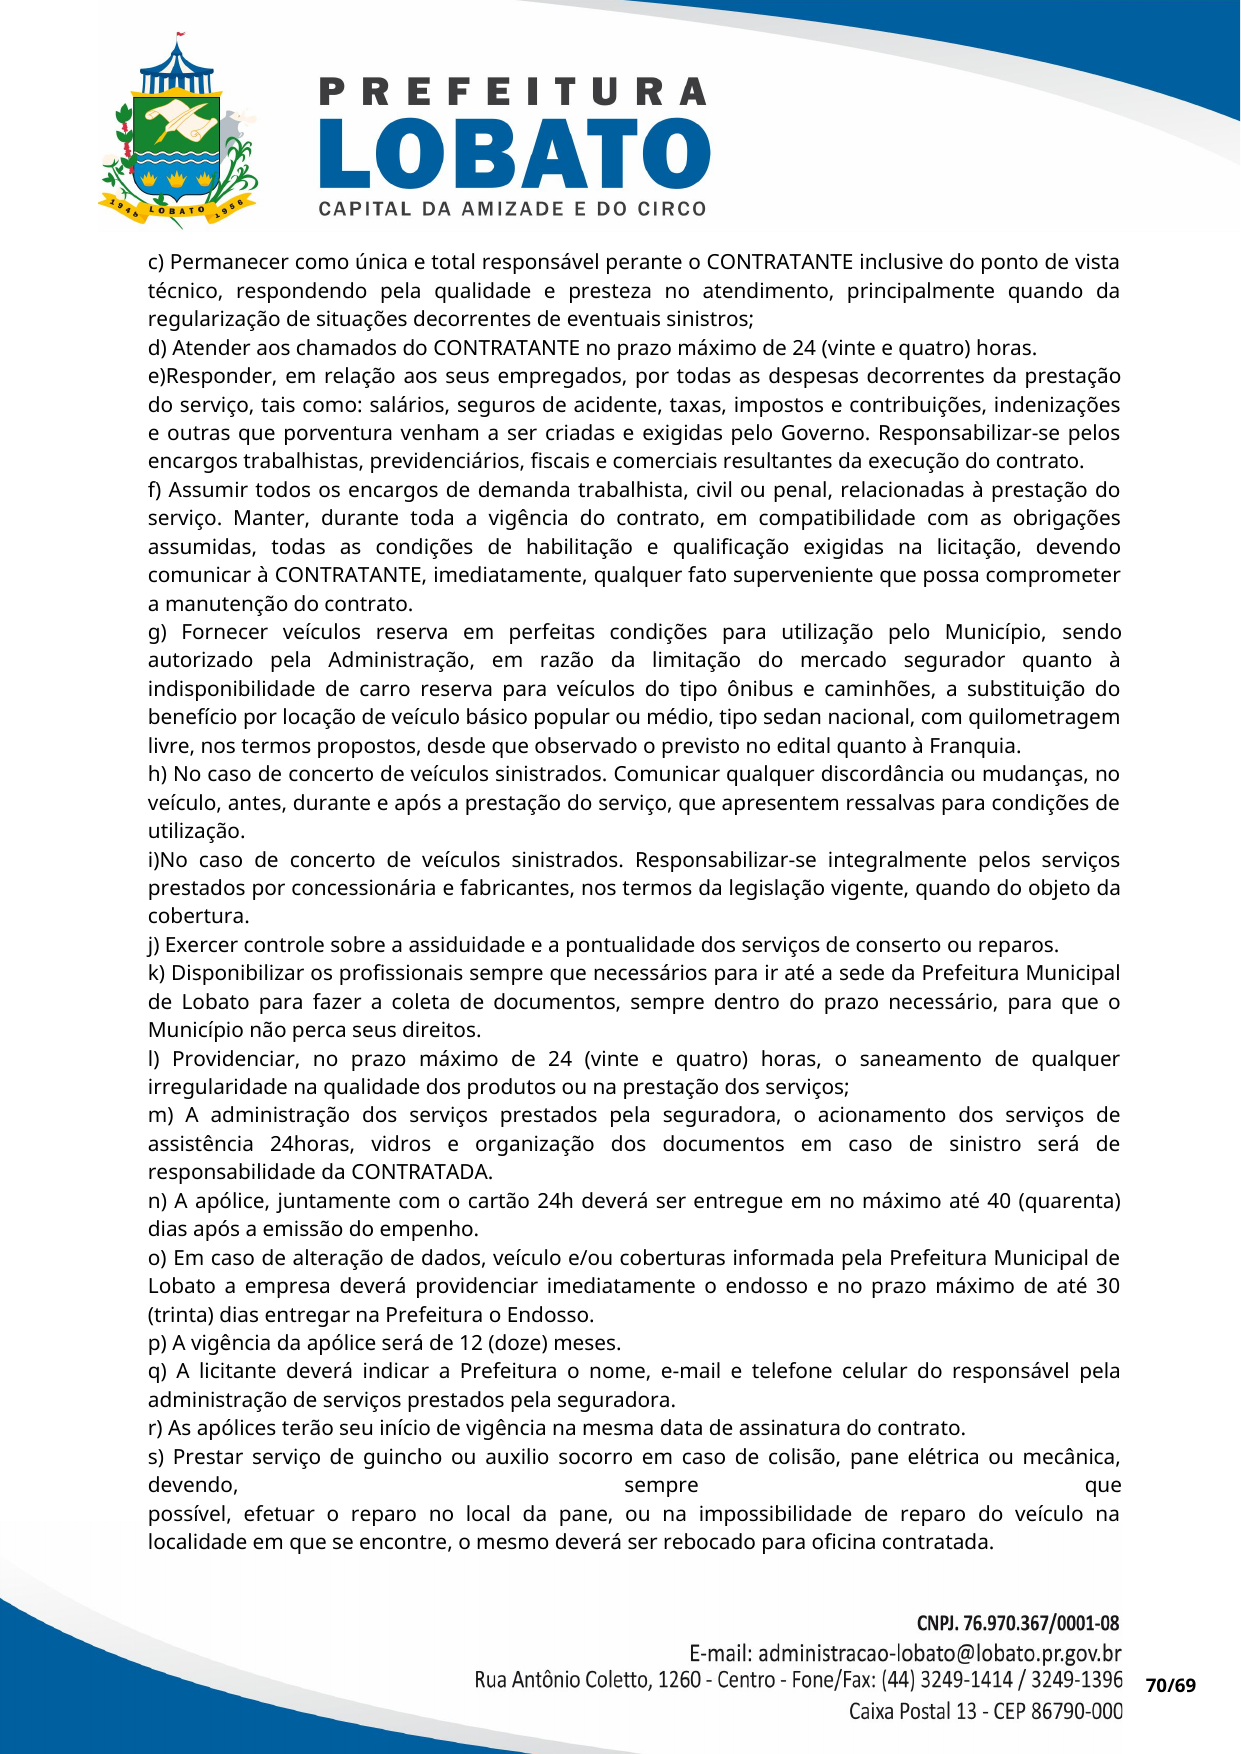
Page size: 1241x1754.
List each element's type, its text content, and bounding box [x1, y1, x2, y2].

text h) No caso de concerto de veículos sinistrados. Comunicar qualquer discordância ou mudanças, no veículo, antes, durante e após a prestação do serviço, que apresentem ressalvas para condições de utilização. [148, 759, 1122, 845]
text k) Disponibilizar os profissionais sempre que necessários para ir até a sede da Prefeitura Municipal de Lobato para fazer a coleta de documentos, sempre dentro do prazo necessário, para que o Município não perca seus direitos. [148, 958, 1122, 1044]
text l) Providenciar, no prazo máximo de 24 (vinte e quatro) horas, o saneamento de qualquer irregularidade na qualidade dos produtos ou na prestação dos serviços; [148, 1044, 1122, 1101]
text j) Exercer controle sobre a assiduidade e a pontualidade dos serviços de conserto ou reparos. [148, 930, 1122, 958]
text f) Assumir todos os encargos de demanda trabalhista, civil ou penal, relacionadas à prestação do serviço. Manter, durante toda a vigência do contrato, em compatibilidade com as obrigações assumidas, todas as condições de habilitação e qualificação exigidas na licitação, devendo comunicar à CONTRATANTE, imediatamente, qualquer fato superveniente que possa comprometer a manutenção do contrato. [148, 475, 1122, 617]
picture [97, 0, 1241, 232]
text p) A vigência da apólice será de 12 (doze) meses. [148, 1328, 1122, 1357]
text c) Permanecer como única e total responsável perante o CONTRATANTE inclusive do ponto de vista técnico, respondendo pela qualidade e presteza no atendimento, principalmente quando da regularização de situações decorrentes de eventuais sinistros; [148, 247, 1122, 333]
text g) Fornecer veículos reserva em perfeitas condições para utilização pelo Município, sendo autorizado pela Administração, em razão da limitação do mercado segurador quanto à indisponibilidade de carro reserva para veículos do tipo ônibus e caminhões, a substituição do benefício por locação de veículo básico popular ou médio, tipo sedan nacional, com quilometragem livre, nos termos propostos, desde que observado o previsto no edital quanto à Franquia. [148, 617, 1122, 759]
text o) Em caso de alteração de dados, veículo e/ou coberturas informada pela Prefeitura Municipal de Lobato a empresa deverá providenciar imediatamente o endosso e no prazo máximo de até 30 (trinta) dias entregar na Prefeitura o Endosso. [148, 1243, 1122, 1328]
text s) Prestar serviço de guincho ou auxilio socorro em caso de colisão, pane elétrica ou mecânica, devendo, sempre que possível, efetuar o reparo no local da pane, ou na impossibilidade de reparo do veículo na localidade em que se encontre, o mesmo deverá ser rebocado para oficina contratada. [148, 1442, 1122, 1556]
text n) A apólice, juntamente com o cartão 24h deverá ser entregue em no máximo até 40 (quarenta) dias após a emissão do empenho. [148, 1186, 1122, 1243]
picture [0, 1521, 1123, 1754]
text i)No caso de concerto de veículos sinistrados. Responsabilizar-se integralmente pelos serviços prestados por concessionária e fabricantes, nos termos da legislação vigente, quando do objeto da cobertura. [148, 845, 1122, 930]
text d) Atender aos chamados do CONTRATANTE no prazo máximo de 24 (vinte e quatro) horas. [148, 333, 1122, 361]
text q) A licitante deverá indicar a Prefeitura o nome, e-mail e telefone celular do responsável pela administração de serviços prestados pela seguradora. [148, 1357, 1122, 1413]
text m) A administração dos serviços prestados pela seguradora, o acionamento dos serviços de assistência 24horas, vidros e organização dos documentos em caso de sinistro será de responsabilidade da CONTRATADA. [148, 1101, 1122, 1186]
text e)Responder, em relação aos seus empregados, por todas as despesas decorrentes da prestação do serviço, tais como: salários, seguros de acidente, taxas, impostos e contribuições, indenizações e outras que porventura venham a ser criadas e exigidas pelo Governo. Responsabilizar-se pelos encargos trabalhistas, previdenciários, fiscais e comerciais resultantes da execução do contrato. [148, 361, 1122, 475]
text r) As apólices terão seu início de vigência na mesma data de assinatura do contrato. [148, 1413, 1122, 1442]
